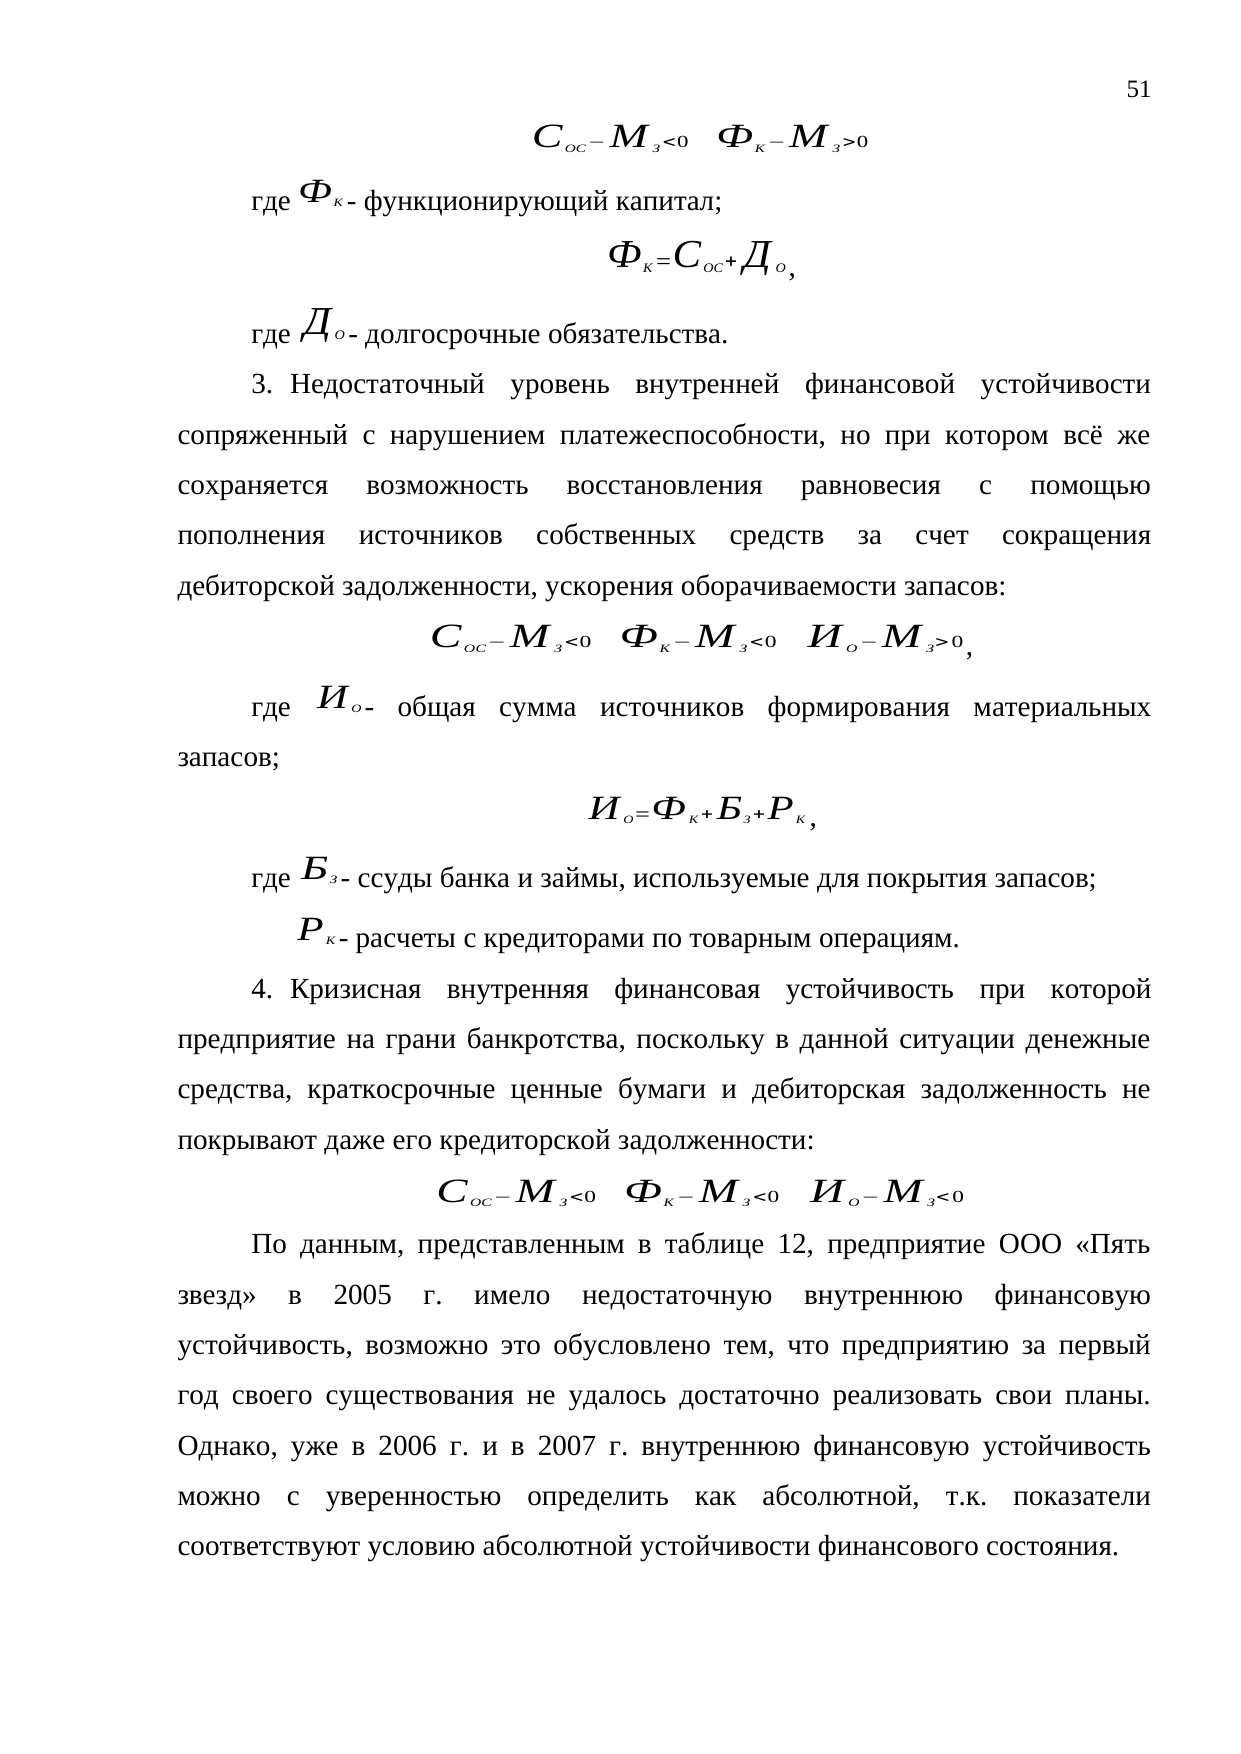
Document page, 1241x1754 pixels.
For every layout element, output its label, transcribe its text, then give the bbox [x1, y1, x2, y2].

text где - функционирующий капитал; [177, 172, 1152, 216]
list Недостаточный уровень внутренней финансовой устойчивости сопряженный с нарушением платежеспособности, но при котором всё же сохраняется возможность восстановления равновесия с помощью пополнения источников собственных средств за счет сокращения дебиторской задолженности, ускорения оборачиваемости запасов: [177, 366, 1152, 601]
text где - ссуды банка и займы, используемые для покрытия запасов; [177, 850, 1152, 894]
list Кризисная внутренняя финансовая устойчивость при которой предприятие на грани банкротства, поскольку в данной ситуации денежные средства, краткосрочные ценные бумаги и дебиторская задолженность не покрывают даже его кредиторской задолженности: [177, 971, 1152, 1155]
text По данным, представленным в таблице 12, предприятие ООО «Пять звезд» в . имело недостаточную внутреннюю финансовую устойчивость, возможно это обусловлено тем, что предприятию за первый год своего существования не удалось достаточно реализовать свои планы. Однако, уже в . и в . внутреннюю финансовую устойчивость можно с уверенностью определить как абсолютной, т.к. показатели соответствуют условию абсолютной устойчивости финансового состояния. [177, 1226, 1152, 1562]
text где - общая сумма источников формирования материальных запасов; [177, 678, 1152, 773]
text где - долгосрочные обязательства. [177, 300, 1152, 350]
text - расчеты с кредиторами по товарным операциям. [177, 910, 1152, 954]
text , [177, 618, 1152, 662]
text , [177, 789, 1152, 833]
text , [177, 233, 1152, 283]
